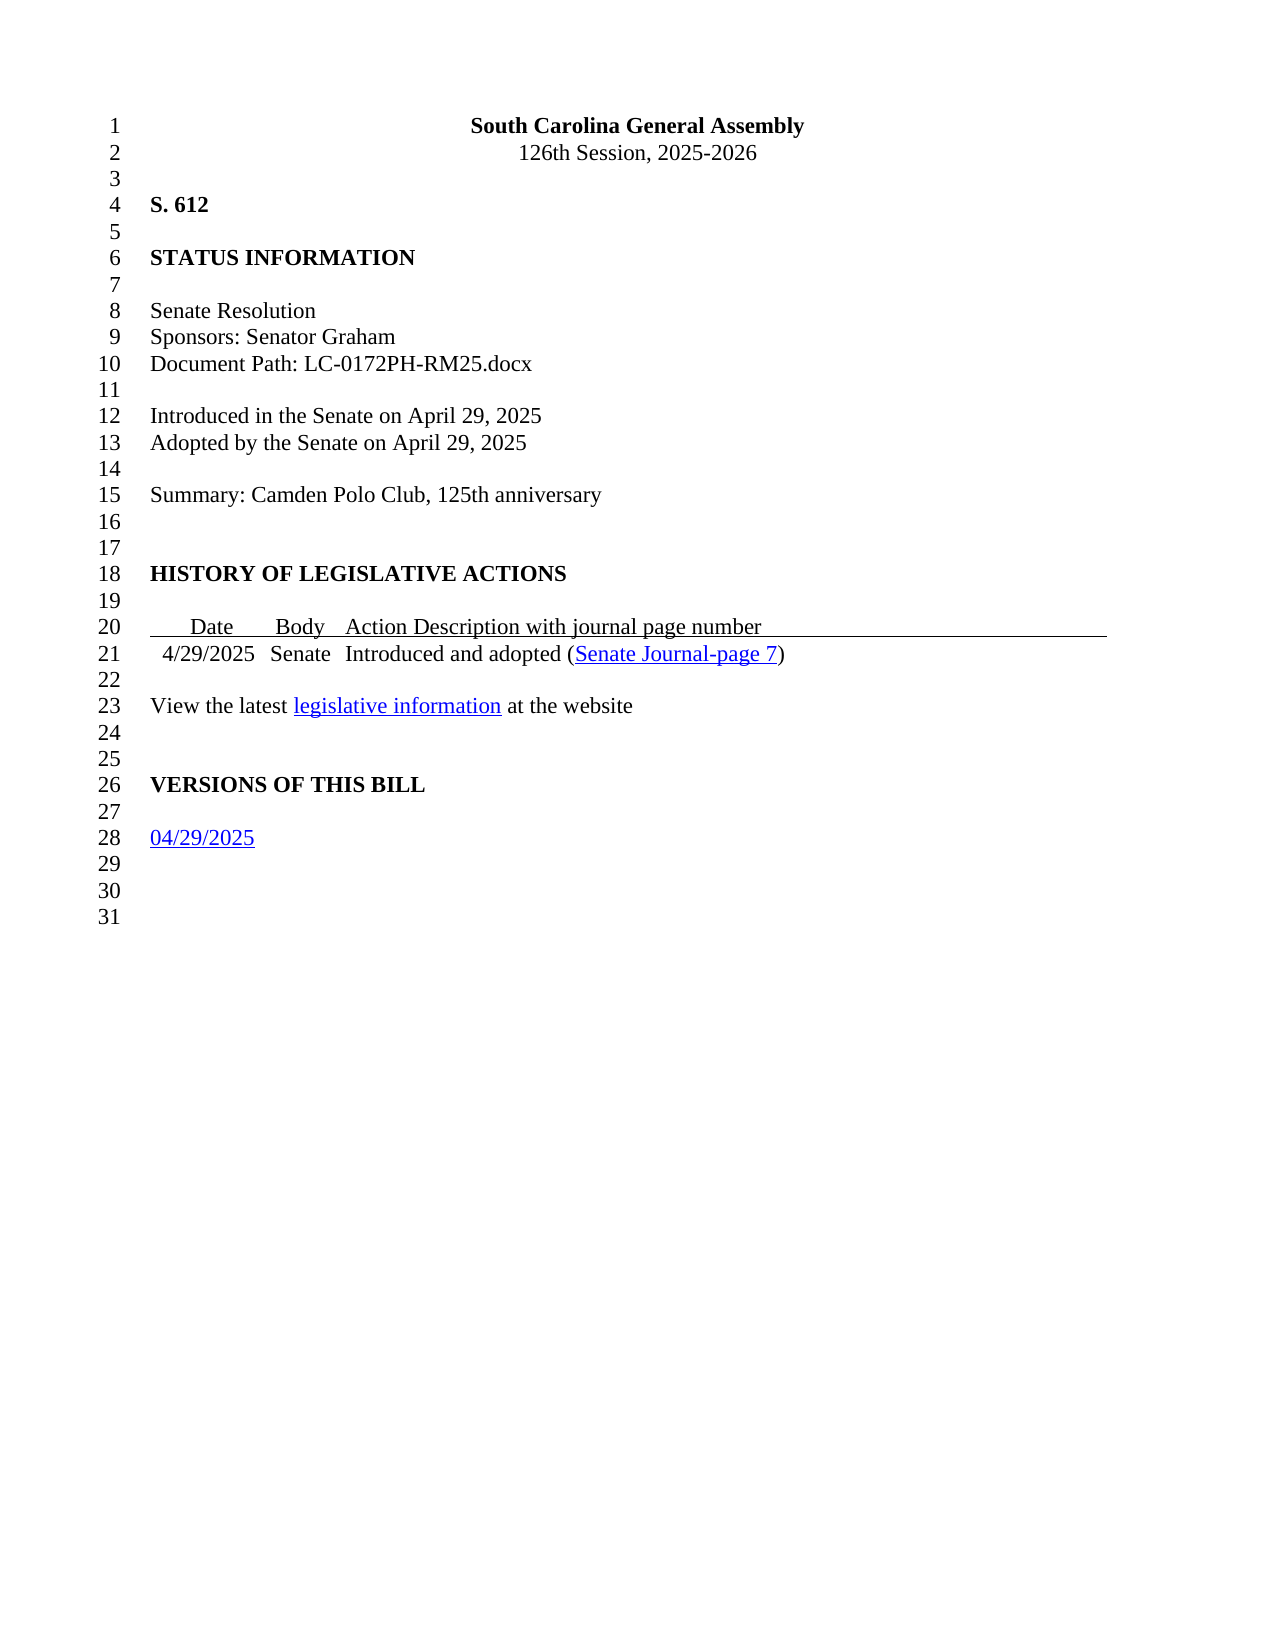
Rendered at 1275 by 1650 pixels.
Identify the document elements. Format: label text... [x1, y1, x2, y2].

text View the latest legislative information at the website [150, 692, 1125, 719]
text VERSIONS OF THIS BILL [150, 771, 1125, 798]
text Document Path: LC-0172PH-RM25.docx [150, 350, 1125, 376]
text 04/29/2025 [150, 824, 1125, 850]
text 4/29/2025 Senate Introduced and adopted (Senate Journal-page 7) [150, 639, 1125, 666]
text 126th Session, 2025-2026 [150, 139, 1125, 165]
text Senate Resolution [150, 297, 1125, 323]
text HISTORY OF LEGISLATIVE ACTIONS [150, 561, 1125, 587]
text Adopted by the Senate on April 29, 2025 [150, 429, 1125, 455]
text Sponsors: Senator Graham [150, 323, 1125, 350]
text S. 612 [150, 192, 1125, 218]
text STATUS INFORMATION [150, 244, 1125, 271]
text South Carolina General Assembly [150, 112, 1125, 139]
text Date Body Action Description with journal page number [150, 613, 1125, 639]
text Summary: Camden Polo Club, 125th anniversary [150, 481, 1125, 508]
text Introduced in the Senate on April 29, 2025 [150, 402, 1125, 429]
